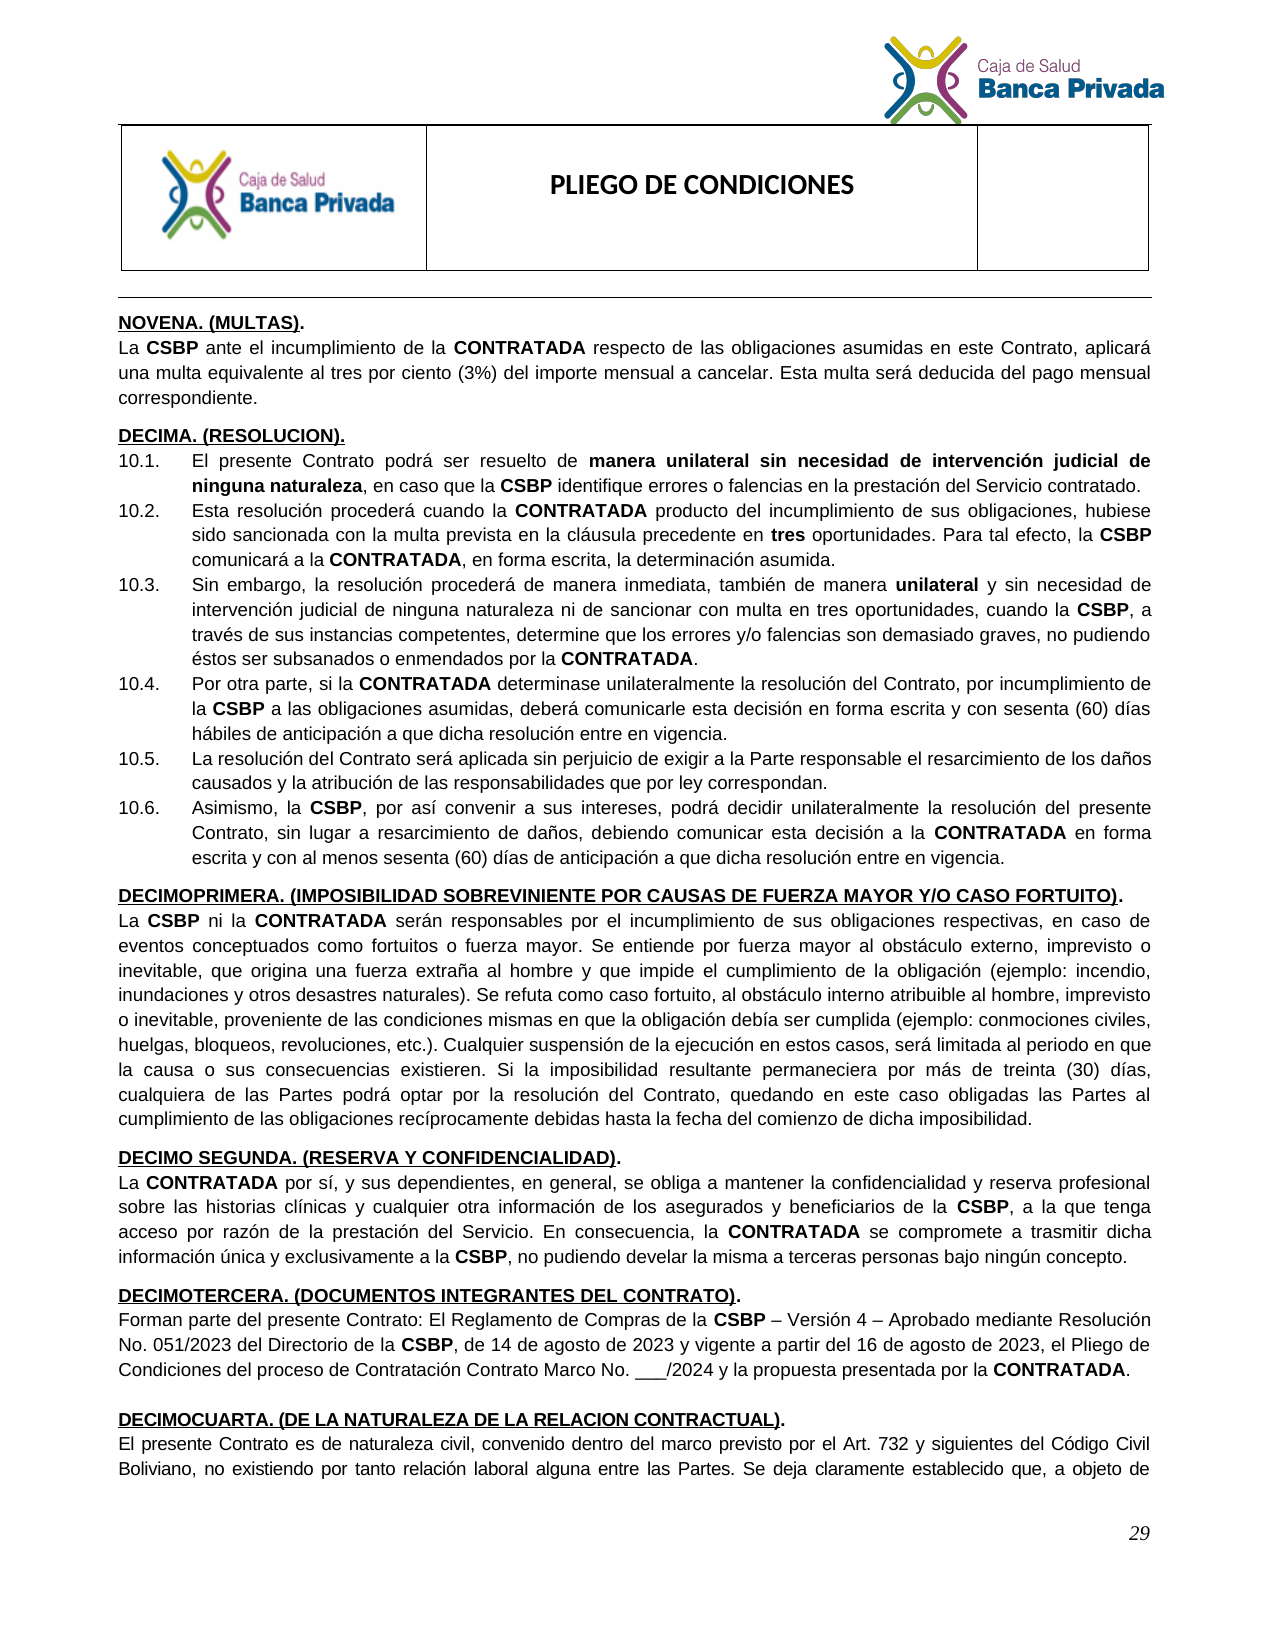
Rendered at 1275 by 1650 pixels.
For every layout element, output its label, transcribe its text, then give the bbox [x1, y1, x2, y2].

text NOVENA. (MULTAS). [118, 312, 1152, 334]
text 10.1. El presente Contrato podrá ser resuelto de manera unilateral sin necesidad de intervención judicial de ninguna naturaleza, en caso que la CSBP identifique errores o falencias en la prestación del Servicio contratado. [118, 450, 1152, 496]
picture [873, 28, 1177, 135]
text Forman parte del presente Contrato: El Reglamento de Compras de la CSBP – Versión 4 – Aprobado mediante Resolución No. 051/2023 del Directorio de la CSBP, de 14 de agosto de 2023 y vigente a partir del 16 de agosto de 2023, el Pliego de Condiciones del proceso de Contratación Contrato Marco No. ___/2024 y la propuesta presentada por la CONTRATADA. [118, 1309, 1152, 1380]
text 10.6. Asimismo, la CSBP, por así convenir a sus intereses, podrá decidir unilateralmente la resolución del presente Contrato, sin lugar a resarcimiento de daños, debiendo comunicar esta decisión a la CONTRATADA en forma escrita y con al menos sesenta (60) días de anticipación a que dicha resolución entre en vigencia. [118, 797, 1152, 868]
text DECIMOCUARTA. (DE LA RELACION CONTRACTUAL). [118, 1408, 1152, 1430]
text DECIMA. (RESOLUCION). [118, 425, 1152, 447]
picture [873, 126, 977, 135]
text La CSBP ante el incumplimiento de la CONTRATADA respecto de las obligaciones asumidas en este Contrato, aplicará una multa equivalente al tres por ciento (3%) del importe mensual a cancelar. Esta multa será deducida del pago mensual correspondiente. [118, 337, 1152, 408]
picture [978, 126, 1148, 135]
text DECIMO SEGUNDA. (RESERVA Y CONFIDENCIALIDAD). [118, 1147, 1152, 1168]
text 10.2. Esta resolución procederá cuando la CONTRATADA producto del incumplimiento de sus obligaciones, hubiese sido sancionada con la multa prevista en la cláusula precedente en tres oportunidades. Para tal efecto, la CSBP comunicará a la CONTRATADA, en forma escrita, la determinación asumida. [118, 499, 1152, 571]
text La CONTRATADA por sí, y sus dependientes, en general, se obliga a mantener la confidencialidad y reserva profesional sobre las historias clínicas y cualquier otra información de los asegurados y beneficiarios de la CSBP, a la que tenga acceso por razón de la prestación del Servicio. En consecuencia, la CONTRATADA se compromete a trasmitir dicha información única y exclusivamente a la CSBP, no pudiendo develar la misma a terceras personas bajo ningún concepto. [118, 1171, 1152, 1267]
text DECIMOTERCERA. (DOCUMENTOS INTEGRANTES DEL CONTRATO). [118, 1284, 1152, 1306]
text 10.5. La resolución del Contrato será aplicada sin perjuicio de exigir a la Parte responsable el resarcimiento de los daños causados y la atribución de las responsabilidades que por ley correspondan. [118, 747, 1152, 794]
text La CSBP ni la CONTRATADA serán responsables por el incumplimiento de sus obligaciones respectivas, en caso de eventos conceptuados como fortuitos o fuerza mayor. Se entiende por fuerza mayor al obstáculo externo, imprevisto o inevitable, que origina una fuerza extraña al hombre y que impide el cumplimiento de la obligación (ejemplo: incendio, inundaciones y otros desastres naturales). Se refuta como caso fortuito, al obstáculo interno atribuible al hombre, imprevisto o inevitable, proveniente de las condiciones mismas en que la obligación debía ser cumplida (ejemplo: conmociones civiles, huelgas, bloqueos, revoluciones, etc.). Cualquier suspensión de la ejecución en estos casos, será limitada al periodo en que la causa o sus consecuencias existieren. Si la imposibilidad resultante permaneciera por más de treinta (30) días, cualquiera de las Partes podrá optar por la resolución del Contrato, quedando en este caso obligadas las Partes al cumplimiento de las obligaciones recíprocamente debidas hasta la fecha del comienzo de dicha imposibilidad. [118, 910, 1152, 1130]
text DECIMOPRIMERA. (IMPOSIBILIDAD SOBREVINIENTE POR CAUSAS DE FUERZA MAYOR Y/O CASO FORTUITO). [118, 885, 1152, 907]
text 10.3. Sin embargo, la resolución procederá de manera inmediata, también de manera unilateral y sin necesidad de intervención judicial de ninguna naturaleza ni de sancionar con multa en tres oportunidades, cuando la CSBP, a través de sus instancias competentes, determine que los errores y/o falencias son demasiado graves, no pudiendo éstos ser subsanados o enmendados por la CONTRATADA. [118, 574, 1152, 670]
picture [147, 126, 403, 245]
text 10.4. Por otra parte, si determinase unilateralmente la resolución del Contrato, por incumplimiento de la CSBP a las obligaciones asumidas, deberá comunicarle esta decisión en forma escrita y con sesenta (60) días hábiles de anticipación a que dicha resolución entre en vigencia. [118, 673, 1152, 744]
